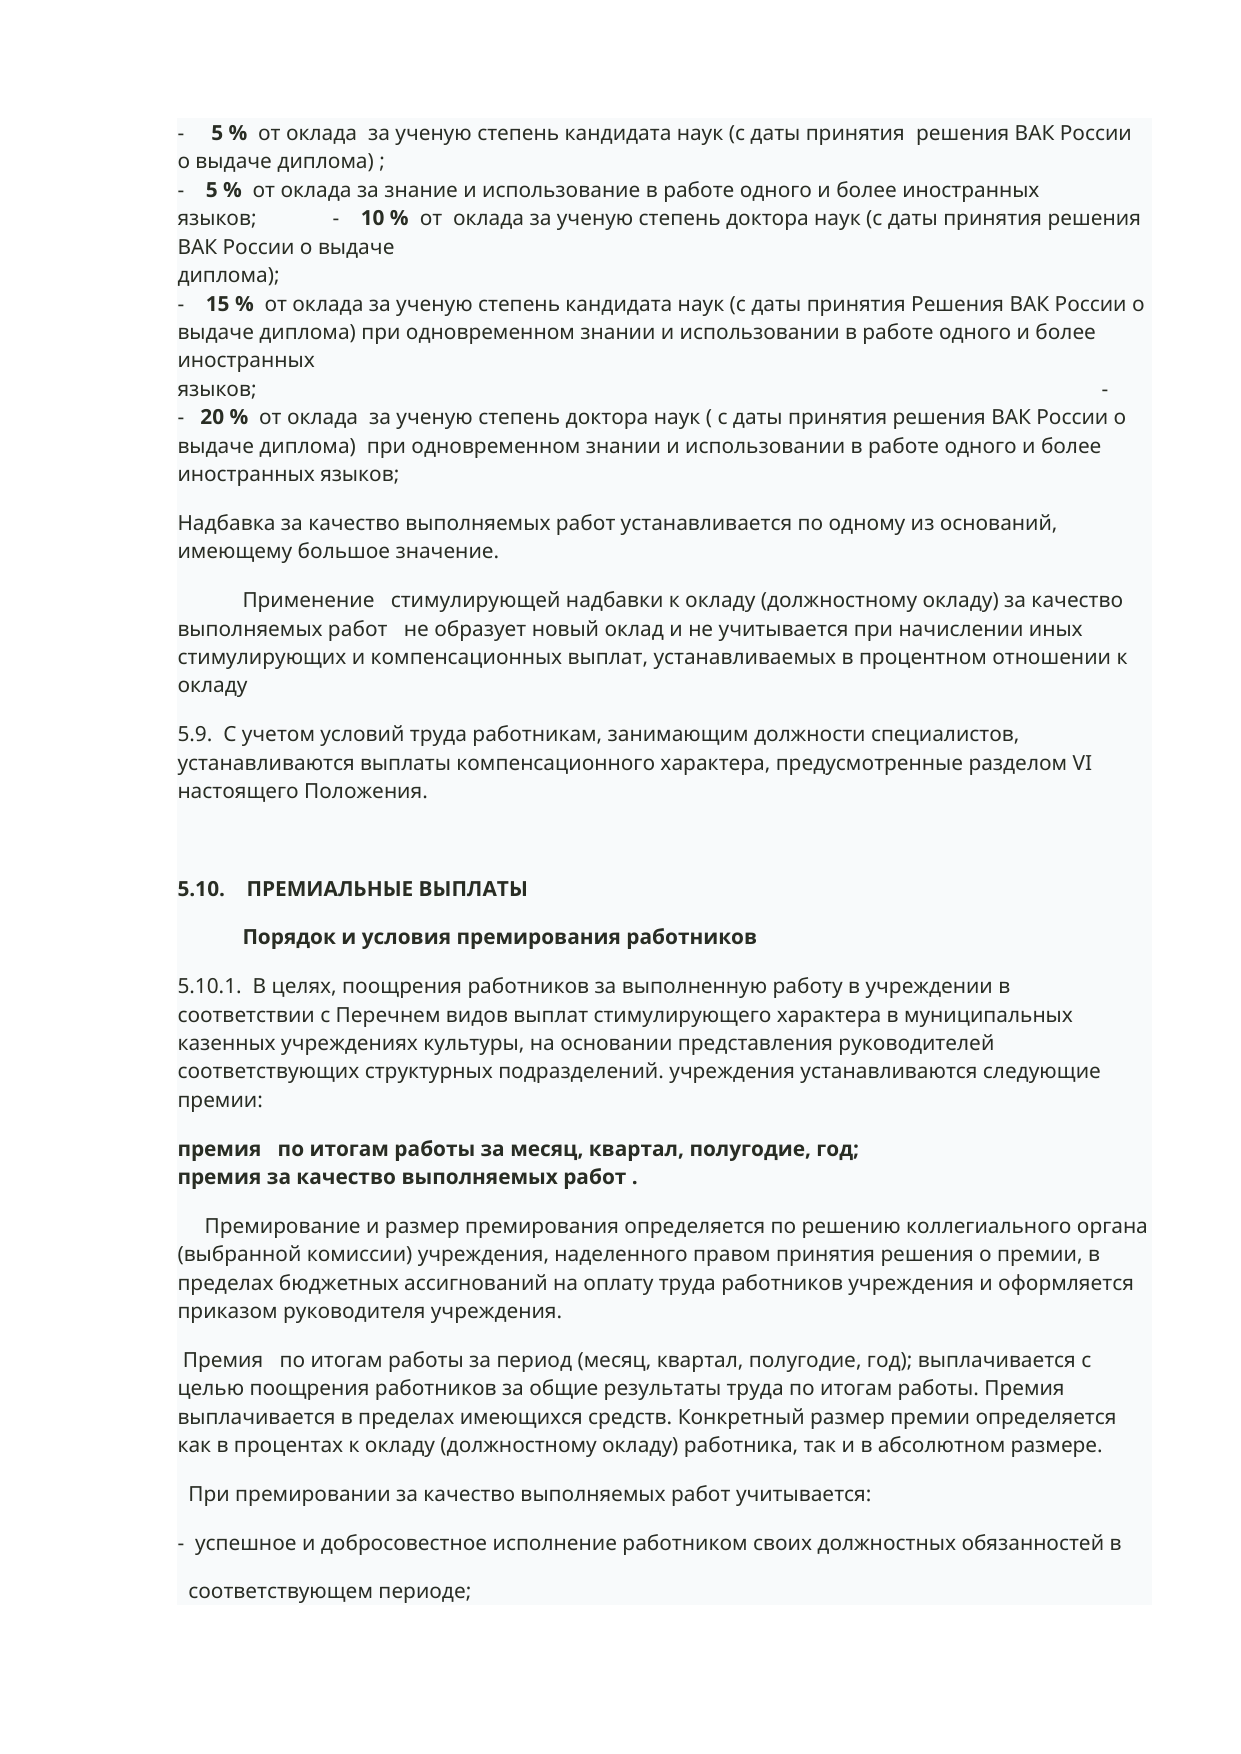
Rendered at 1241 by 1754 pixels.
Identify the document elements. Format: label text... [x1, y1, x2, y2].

text соответствующем периоде; [177, 1577, 1152, 1605]
text премия по итогам работы за месяц, квартал, полугодие, год; премия за качество выполняемых работ . [177, 1134, 1152, 1191]
text Премирование и размер премирования определяется по решению коллегиального органа (выбранной комиссии) учреждения, наделенного правом принятия решения о премии, в пределах бюджетных ассигнований на оплату труда работников учреждения и оформляется приказом руководителя учреждения. [177, 1211, 1152, 1325]
text 5.10. ПРЕМИАЛЬНЫЕ ВЫПЛАТЫ [177, 874, 1152, 902]
text Применение стимулирующей надбавки к окладу (должностному окладу) за качество выполняемых работ не образует новый оклад и не учитывается при начислении иных стимулирующих и компенсационных выплат, устанавливаемых в процентном отношении к окладу [177, 585, 1152, 699]
text При премировании за качество выполняемых работ учитывается: [177, 1479, 1152, 1507]
text Порядок и условия премирования работников [177, 922, 1152, 951]
text Премия по итогам работы за период (месяц, квартал, полугодие, год); выплачивается с целью поощрения работников за общие результаты труда по итогам работы. Премия выплачивается в пределах имеющихся средств. Конкретный размер премии определяется как в процентах к окладу (должностному окладу) работника, так и в абсолютном размере. [177, 1345, 1152, 1459]
text 5.9. С учетом условий труда работникам, занимающим должности специалистов, устанавливаются выплаты компенсационного характера, предусмотренные разделом VI настоящего Положения. [177, 719, 1152, 805]
text Надбавка за качество выполняемых работ устанавливается по одному из оснований, имеющему большое значение. [177, 508, 1152, 565]
text - успешное и добросовестное исполнение работником своих должностных обязанностей в [177, 1528, 1152, 1556]
text 5.10.1. В целях, поощрения работников за выполненную работу в учреждении в соответствии с Перечнем видов выплат стимулирующего характера в муниципальных казенных учреждениях культуры, на основании представления руководителей соответствующих структурных подразделений. учреждения устанавливаются следующие премии: [177, 971, 1152, 1113]
text - 5 % от оклада за ученую степень кандидата наук (с даты принятия решения ВАК России о выдаче диплома) ; - 5 % от оклада за знание и использование в работе одного и более иностранных языков; - 10 % от оклада за ученую степень доктора наук (с даты принятия решения ВАК России о выдаче диплома); - 15 % от оклада за ученую степень кандидата наук (с даты принятия Решения ВАК России о выдаче диплома) при одновременном знании и использовании в работе одного и более иностранных языков; - - 20 % от оклада за ученую степень доктора наук ( с даты принятия решения ВАК России о выдаче диплома) при одновременном знании и использовании в работе одного и более иностранных языков; [177, 118, 1152, 488]
